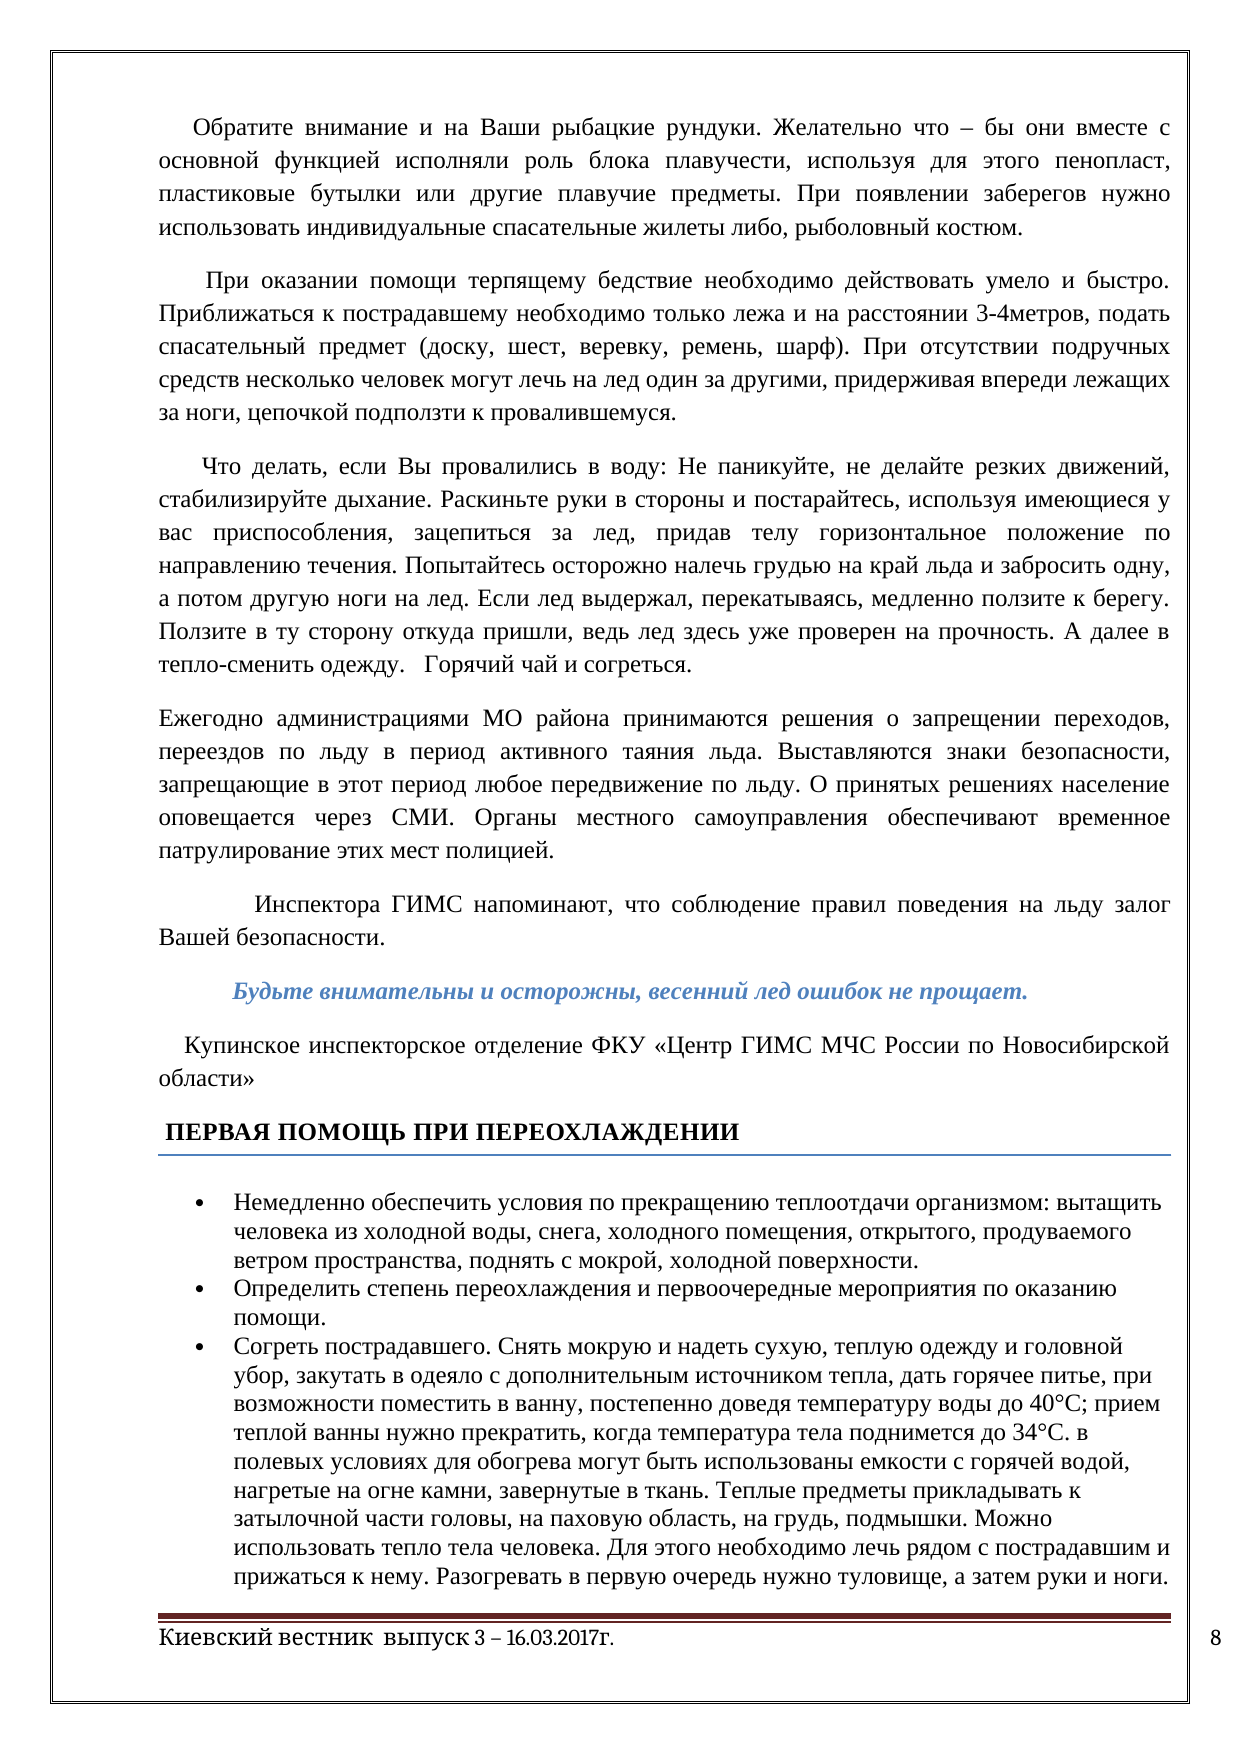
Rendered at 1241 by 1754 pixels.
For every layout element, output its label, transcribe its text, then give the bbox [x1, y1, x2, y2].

title ПЕРВАЯ ПОМОЩЬ ПРИ ПЕРЕОХЛАЖДЕНИИ [158, 1117, 1171, 1154]
list Согреть пострадавшего. Снять мокрую и надеть сухую, теплую одежду и головной убор, закутать в одеяло с дополнительным источником тепла, дать горячее питье, при возможности поместить в ванну, постепенно доведя температуру воды до 40°С; прием теплой ванны нужно прекратить, когда температура тела поднимется до 34°С. в полевых условиях для обогрева могут быть использованы емкости с горячей водой, нагретые на огне камни, завернутые в ткань. Теплые предметы прикладывать к затылочной части головы, на паховую область, на грудь, подмышки. Можно использовать тепло тела человека. Для этого необходимо лечь рядом с пострадавшим и прижаться к нему. Разогревать в первую очередь нужно туловище, а затем руки и ноги. [196, 1331, 1171, 1590]
text Что делать, если Вы провалились в воду: Не паникуйте, не делайте резких движений, стабилизируйте дыхание. Раскиньте руки в стороны и постарайтесь, используя имеющиеся у вас приспособления, зацепиться за лед, придав телу горизонтальное положение по направлению течения. Попытайтесь осторожно налечь грудью на край льда и забросить одну, а потом другую ноги на лед. Если лед выдержал, перекатываясь, медленно ползите к берегу. Ползите в ту сторону откуда пришли, ведь лед здесь уже проверен на прочность. А далее в тепло-сменить одежду. Горячий чай и согреться. [158, 451, 1171, 678]
text Ежегодно администрациями МО района принимаются решения о запрещении переходов, переездов по льду в период активного таяния льда. Выставляются знаки безопасности, запрещающие в этот период любое передвижение по льду. О принятых решениях население оповещается через СМИ. Органы местного самоуправления обеспечивают временное патрулирование этих мест полицией. [158, 703, 1171, 864]
text Купинское инспекторское отделение ФКУ «Центр ГИМС МЧС России по Новосибирской области» [158, 1030, 1171, 1092]
text Обратите внимание и на Ваши рыбацкие рундуки. Желательно что – бы они вместе с основной функцией исполняли роль блока плавучести, используя для этого пенопласт, пластиковые бутылки или другие плавучие предметы. При появлении заберегов нужно использовать индивидуальные спасательные жилеты либо, рыболовный костюм. [158, 112, 1171, 240]
text Инспектора ГИМС напоминают, что соблюдение правил поведения на льду залог Вашей безопасности. [158, 889, 1171, 951]
list Определить степень переохлаждения и первоочередные мероприятия по оказанию помощи. [196, 1273, 1171, 1331]
text Будьте внимательны и осторожны, весенний лед ошибок не прощает. [158, 976, 1171, 1005]
list Немедленно обеспечить условия по прекращению теплоотдачи организмом: вытащить человека из холодной воды, снега, холодного помещения, открытого, продуваемого ветром пространства, поднять с мокрой, холодной поверхности. [196, 1187, 1171, 1273]
text При оказании помощи терпящему бедствие необходимо действовать умело и быстро. Приближаться к пострадавшему необходимо только лежа и на расстоянии 3-4метров, подать спасательный предмет (доску, шест, веревку, ремень, шарф). При отсутствии подручных средств несколько человек могут лечь на лед один за другими, придерживая впереди лежащих за ноги, цепочкой подползти к провалившемуся. [158, 265, 1171, 426]
